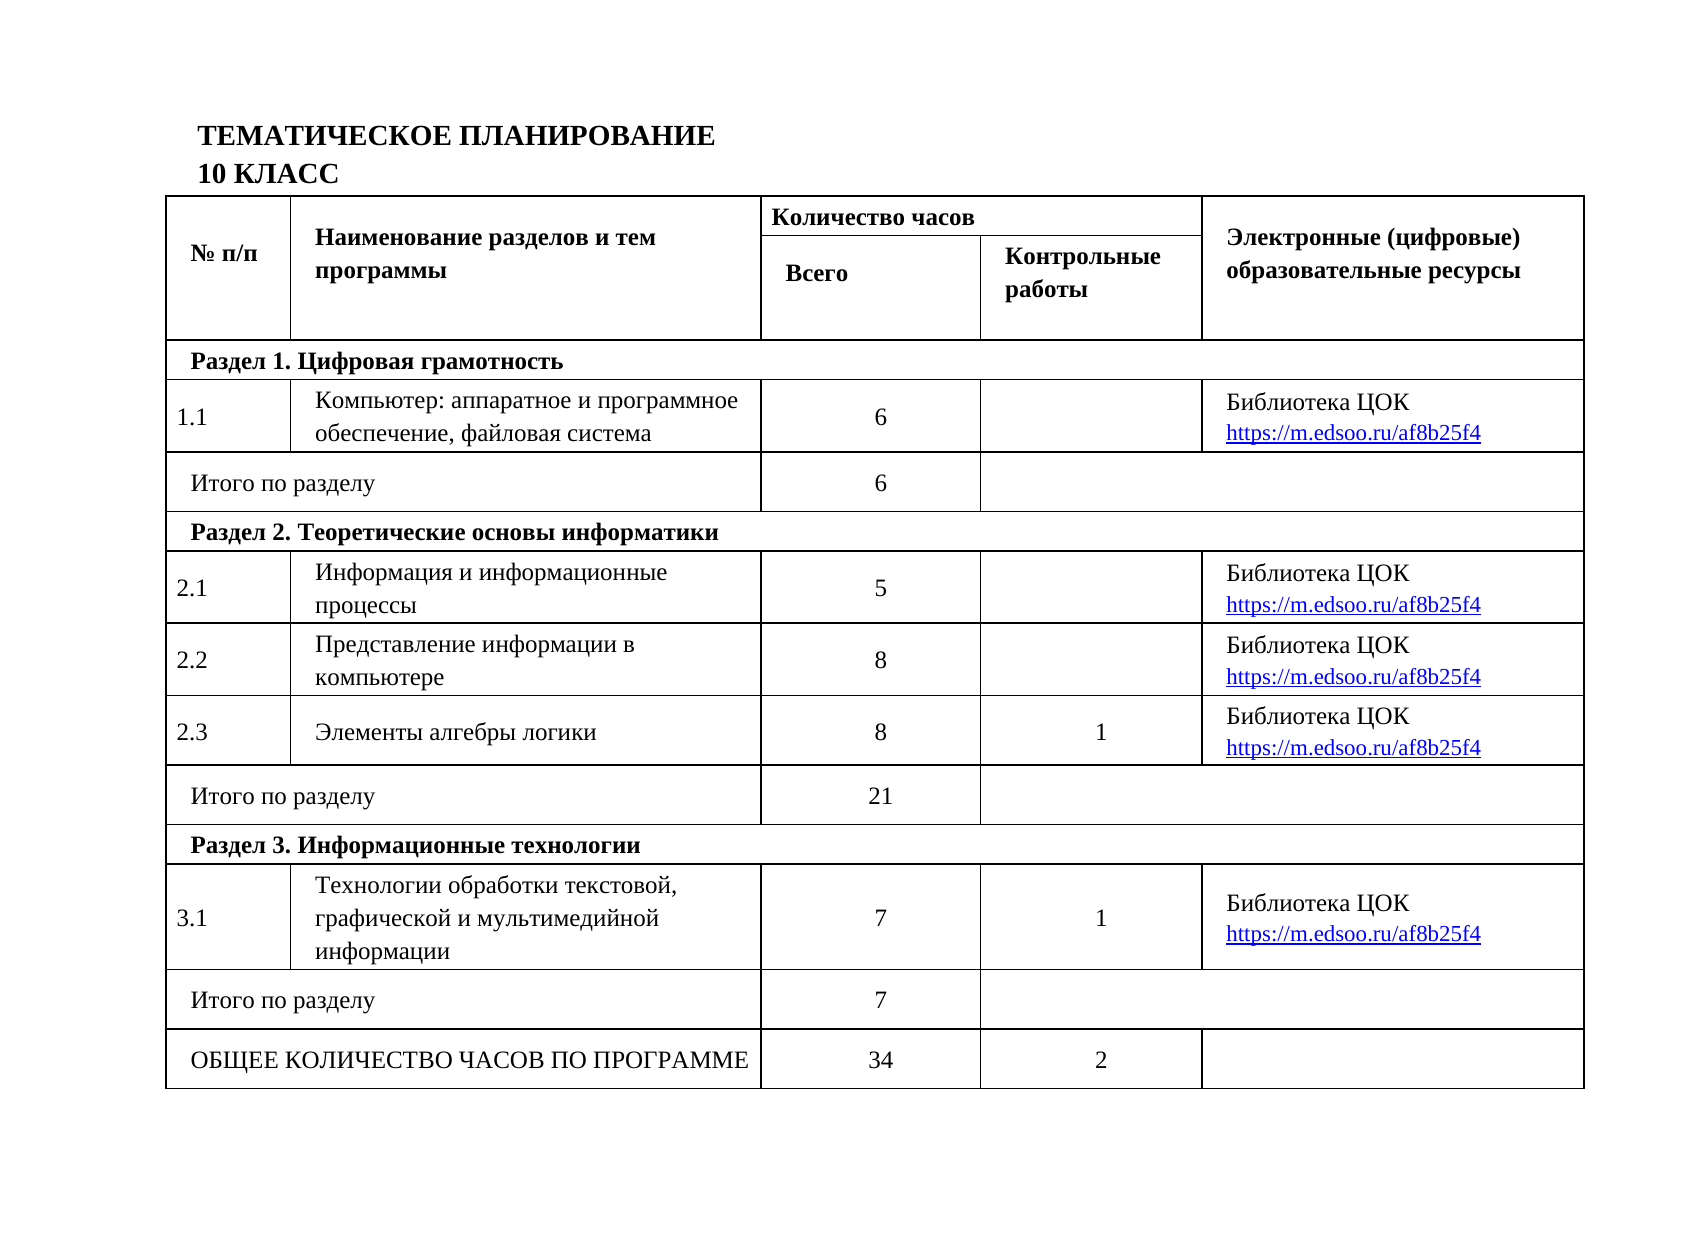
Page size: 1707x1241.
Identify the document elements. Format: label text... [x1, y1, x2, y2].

table_cell 7 [762, 970, 980, 1028]
table_cell Информация и информационные процессы [291, 552, 760, 622]
table_cell 8 [762, 624, 980, 695]
table_cell 5 [762, 552, 980, 622]
table_cell Итого по разделу [167, 970, 760, 1028]
table_cell Библиотека ЦОК https://m.edsoo.ru/af8b25f4 [1203, 380, 1583, 451]
table_cell Всего [762, 236, 980, 339]
table_cell [981, 453, 1583, 511]
table_cell Компьютер: аппаратное и программное обеспечение, файловая система [291, 380, 760, 451]
table_cell Элементы алгебры логики [291, 696, 760, 764]
table_cell 2.3 [167, 696, 290, 764]
table_cell 7 [762, 865, 980, 968]
table_cell Раздел 1. Цифровая грамотность [167, 341, 1583, 379]
table_cell Итого по разделу [167, 766, 760, 824]
table_cell [981, 970, 1583, 1028]
table_cell 1.1 [167, 380, 290, 451]
table_cell 2.1 [167, 552, 290, 622]
table_header Наименование разделов и тем программы [291, 197, 760, 339]
table_header Электронные (цифровые) образовательные ресурсы [1203, 197, 1583, 339]
table_cell 6 [762, 453, 980, 511]
text 10 КЛАСС [190, 157, 1618, 190]
table_cell 8 [762, 696, 980, 764]
table_cell Контрольные работы [981, 236, 1201, 339]
table_cell [981, 552, 1201, 622]
table_header № п/п [167, 197, 290, 339]
table_cell Раздел 3. Информационные технологии [167, 825, 1583, 863]
text ТЕМАТИЧЕСКОЕ ПЛАНИРОВАНИЕ [190, 118, 1618, 152]
table_cell [981, 624, 1201, 695]
table_cell Представление информации в компьютере [291, 624, 760, 695]
table_cell Библиотека ЦОК https://m.edsoo.ru/af8b25f4 [1203, 696, 1583, 764]
table_cell ОБЩЕЕ КОЛИЧЕСТВО ЧАСОВ ПО ПРОГРАММЕ [167, 1030, 760, 1087]
table_header Количество часов [762, 197, 1201, 234]
table_cell 6 [762, 380, 980, 451]
table_cell 34 [762, 1030, 980, 1087]
table_cell [981, 380, 1201, 451]
table_cell 3.1 [167, 865, 290, 968]
table_cell Технологии обработки текстовой, графической и мультимедийной информации [291, 865, 760, 968]
table_cell Библиотека ЦОК https://m.edsoo.ru/af8b25f4 [1203, 865, 1583, 968]
table_cell Итого по разделу [167, 453, 760, 511]
table_cell [1203, 1030, 1583, 1087]
table_cell 2.2 [167, 624, 290, 695]
table_cell Раздел 2. Теоретические основы информатики [167, 512, 1583, 550]
table_cell 1 [981, 865, 1201, 968]
table_cell 2 [981, 1030, 1201, 1087]
table_cell [981, 766, 1583, 824]
table_cell 1 [981, 696, 1201, 764]
table_cell 21 [762, 766, 980, 824]
table_cell Библиотека ЦОК https://m.edsoo.ru/af8b25f4 [1203, 552, 1583, 622]
table_cell Библиотека ЦОК https://m.edsoo.ru/af8b25f4 [1203, 624, 1583, 695]
